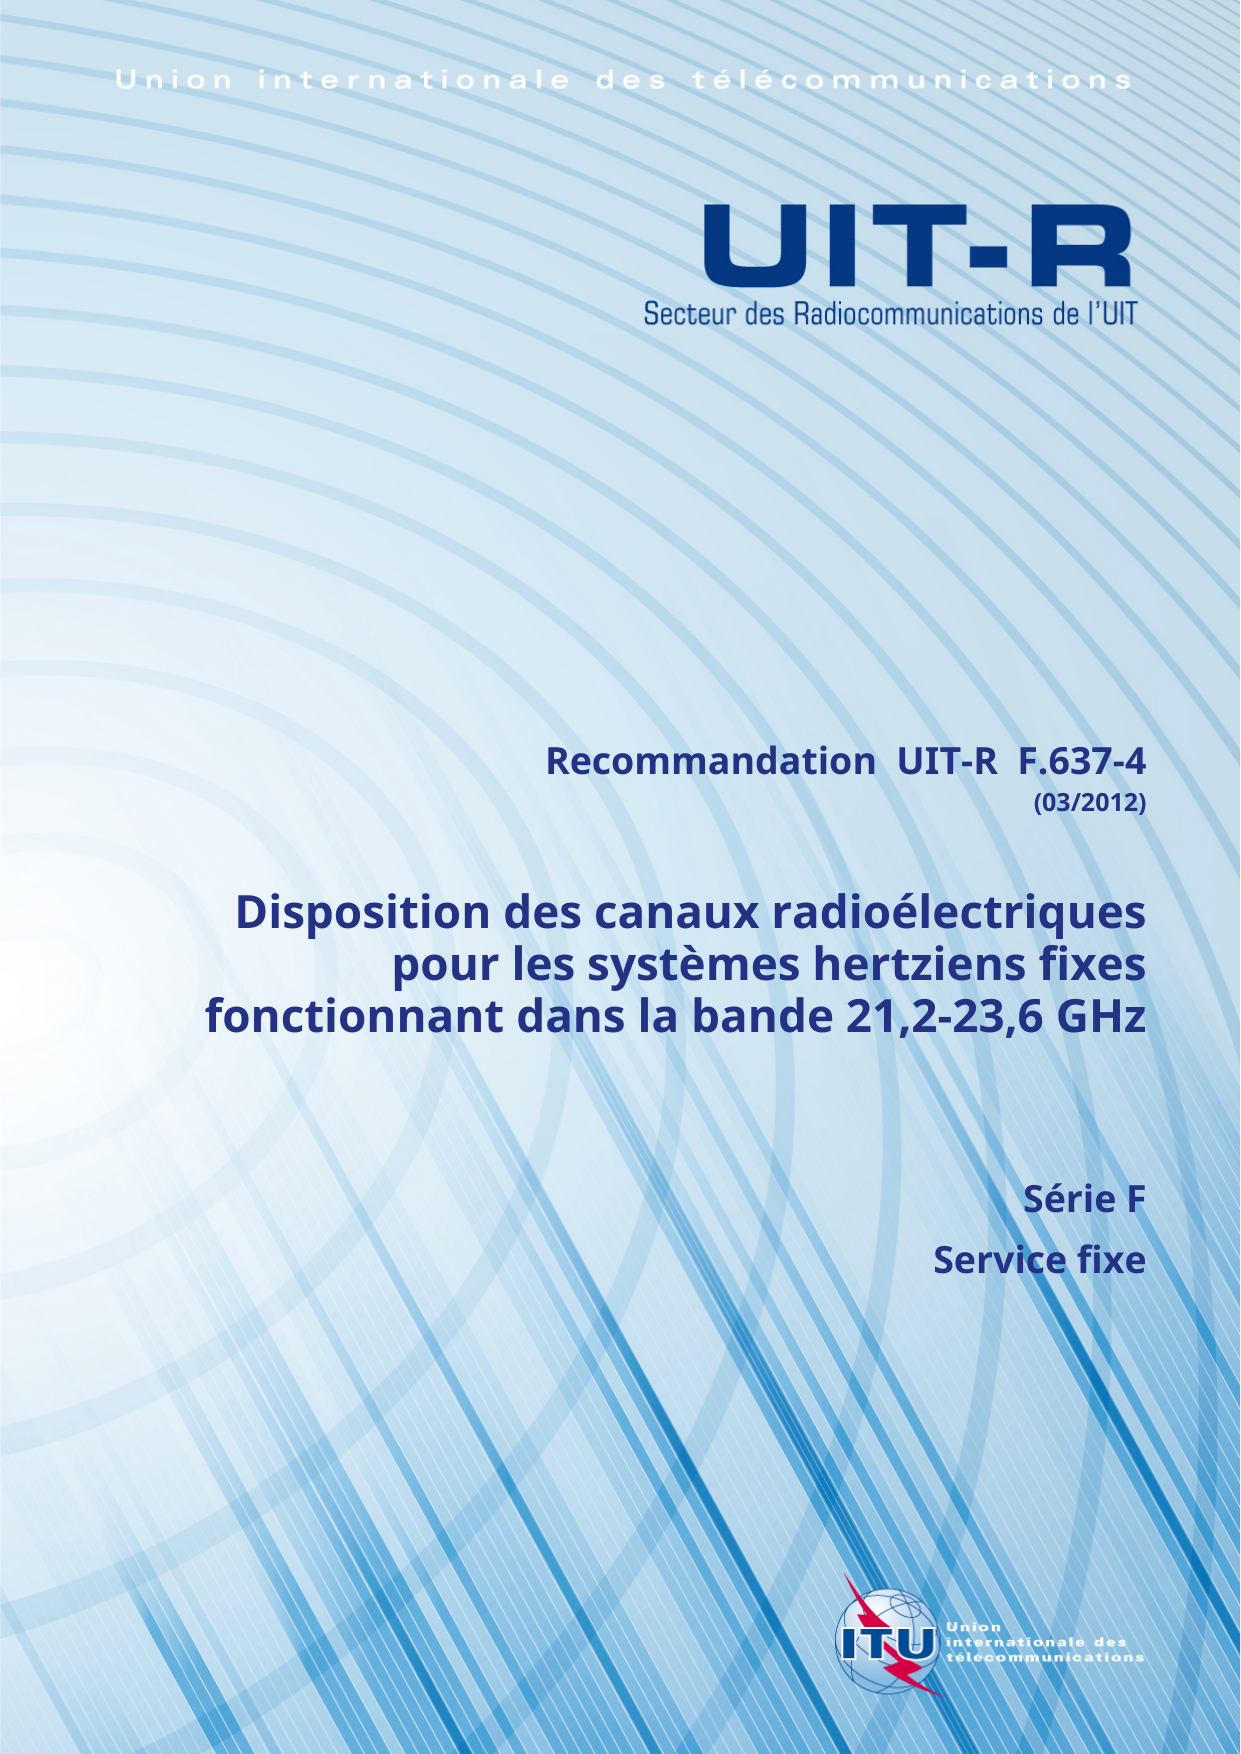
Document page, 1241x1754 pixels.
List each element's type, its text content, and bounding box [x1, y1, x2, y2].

picture [0, 0, 1241, 1754]
table_cell Disposition des canaux radioélectriques pour les systèmes hertziens fixes fonctionnant dans la bande 21,2-23,6 GHz [107, 818, 1158, 1043]
table_cell Série F Service fixe [107, 1043, 1158, 1282]
table_header Recommandation UIT-R F.637-4 (03/2012) [107, 643, 1158, 818]
